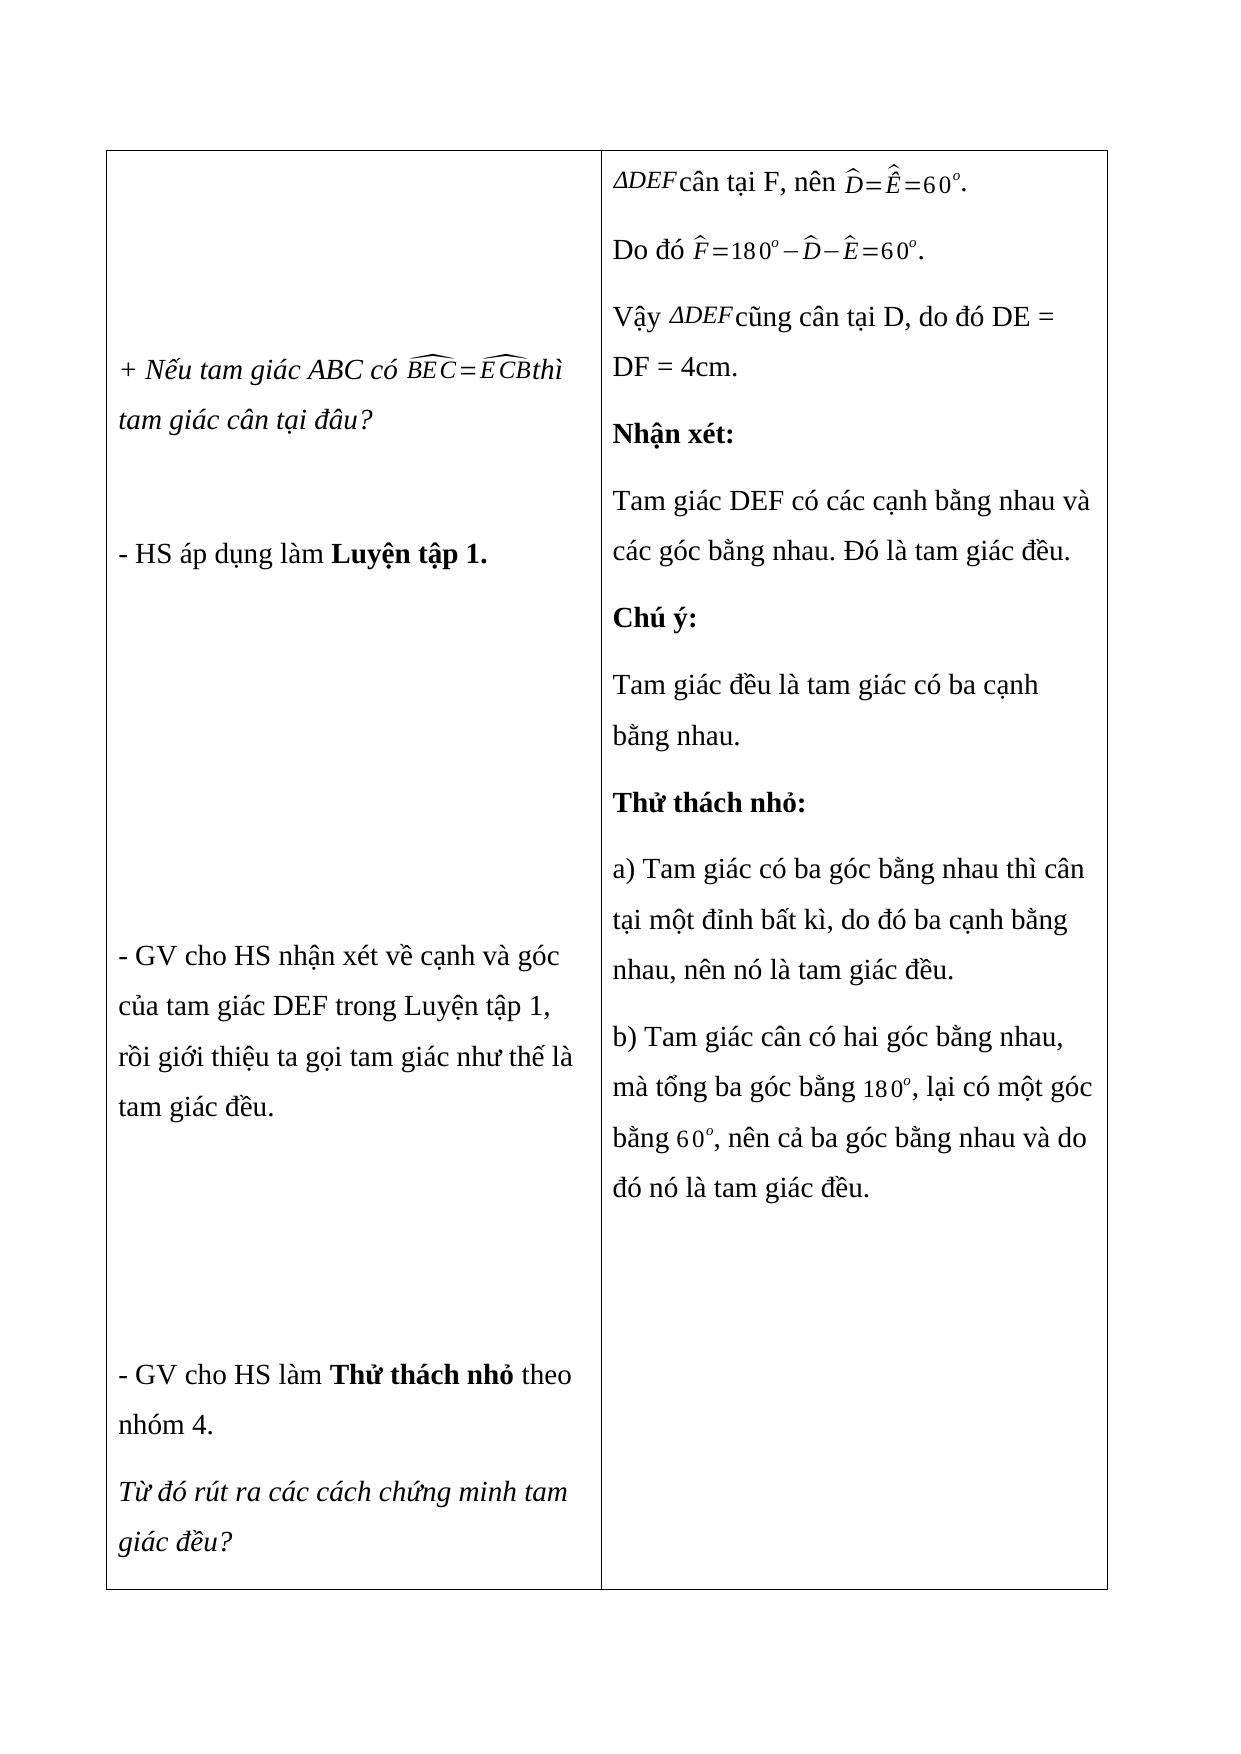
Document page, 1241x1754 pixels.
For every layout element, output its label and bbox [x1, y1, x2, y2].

table_cell [602, 151, 1107, 1589]
table_cell [107, 151, 601, 1589]
